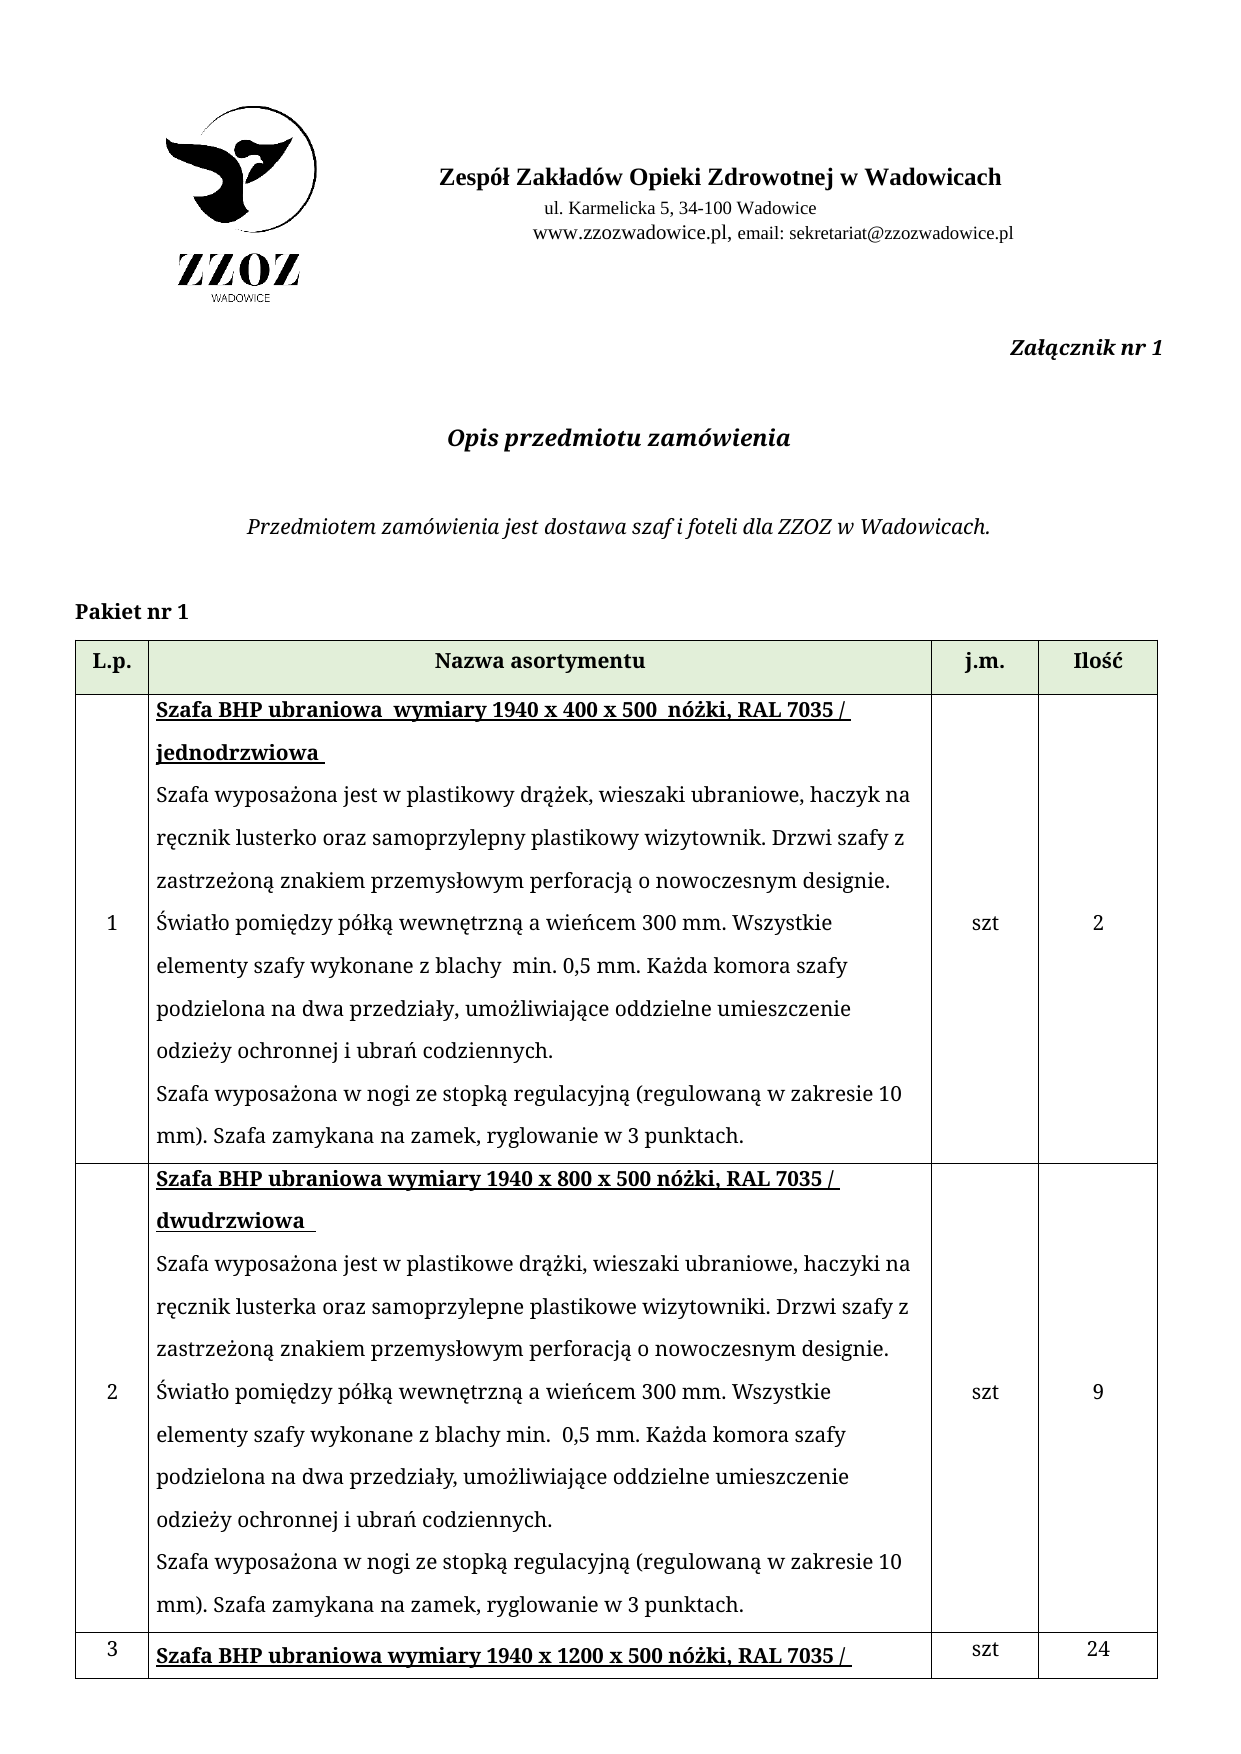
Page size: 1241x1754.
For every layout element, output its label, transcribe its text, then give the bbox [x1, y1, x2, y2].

picture [134, 75, 347, 333]
table_header j.m. [932, 641, 1038, 694]
text Zespół Zakładów Opieki Zdrowotnej w Wadowicach ul. Karmelicka 5, 34-100 Wadowice [370, 162, 1165, 219]
table_header Ilość [1039, 641, 1157, 694]
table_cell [149, 1633, 931, 1678]
table_cell 2 [1039, 695, 1157, 1163]
table_cell 2 [76, 1164, 148, 1632]
table_cell 9 [1039, 1164, 1157, 1632]
table_cell 1 [76, 695, 148, 1163]
text Przedmiotem zamówienia jest dostawa szaf i foteli dla ZZOZ w Wadowicach. [75, 512, 1165, 540]
table_cell Szafa BHP ubraniowa wymiary 1940 x 400 x 500 nóżki, RAL 7035 / jednodrzwiowa Szafa wyposażona jest w plastikowy drążek, wieszaki ubraniowe, haczyk na ręcznik lusterko oraz samoprzylepny plastikowy wizytownik. Drzwi szafy z zastrzeżoną znakiem przemysłowym perforacją o nowoczesnym designie. Światło pomiędzy półką wewnętrzną a wieńcem 300 mm. Wszystkie elementy szafy wykonane z blachy min. 0,5 mm. Każda komora szafy podzielona na dwa przedziały, umożliwiające oddzielne umieszczenie odzieży ochronnej i ubrań codziennych. Szafa wyposażona w nogi ze stopką regulacyjną (regulowaną w zakresie 10 mm). Szafa zamykana na zamek, ryglowanie w 3 punktach. [149, 695, 931, 1163]
table_cell 3 [76, 1633, 148, 1678]
table_cell szt [932, 695, 1038, 1163]
table_cell szt [932, 1164, 1038, 1632]
table_header Nazwa asortymentu [149, 641, 931, 694]
text Opis przedmiotu zamówienia [75, 422, 1165, 453]
text Załącznik nr 1 [75, 333, 1165, 361]
table_cell Szafa BHP ubraniowa wymiary 1940 x 800 x 500 nóżki, RAL 7035 / dwudrzwiowa Szafa wyposażona jest w plastikowe drążki, wieszaki ubraniowe, haczyki na ręcznik lusterka oraz samoprzylepne plastikowe wizytowniki. Drzwi szafy z zastrzeżoną znakiem przemysłowym perforacją o nowoczesnym designie. Światło pomiędzy półką wewnętrzną a wieńcem 300 mm. Wszystkie elementy szafy wykonane z blachy min. 0,5 mm. Każda komora szafy podzielona na dwa przedziały, umożliwiające oddzielne umieszczenie odzieży ochronnej i ubrań codziennych. Szafa wyposażona w nogi ze stopką regulacyjną (regulowaną w zakresie 10 mm). Szafa zamykana na zamek, ryglowanie w 3 punktach. [149, 1164, 931, 1632]
table_header L.p. [76, 641, 148, 694]
table_cell 24 [1039, 1633, 1157, 1678]
text www.zzozwadowice.pl, email: sekretariat@zzozwadowice.pl [347, 219, 1165, 244]
text Pakiet nr 1 [75, 597, 1165, 625]
table_cell szt [932, 1633, 1038, 1678]
